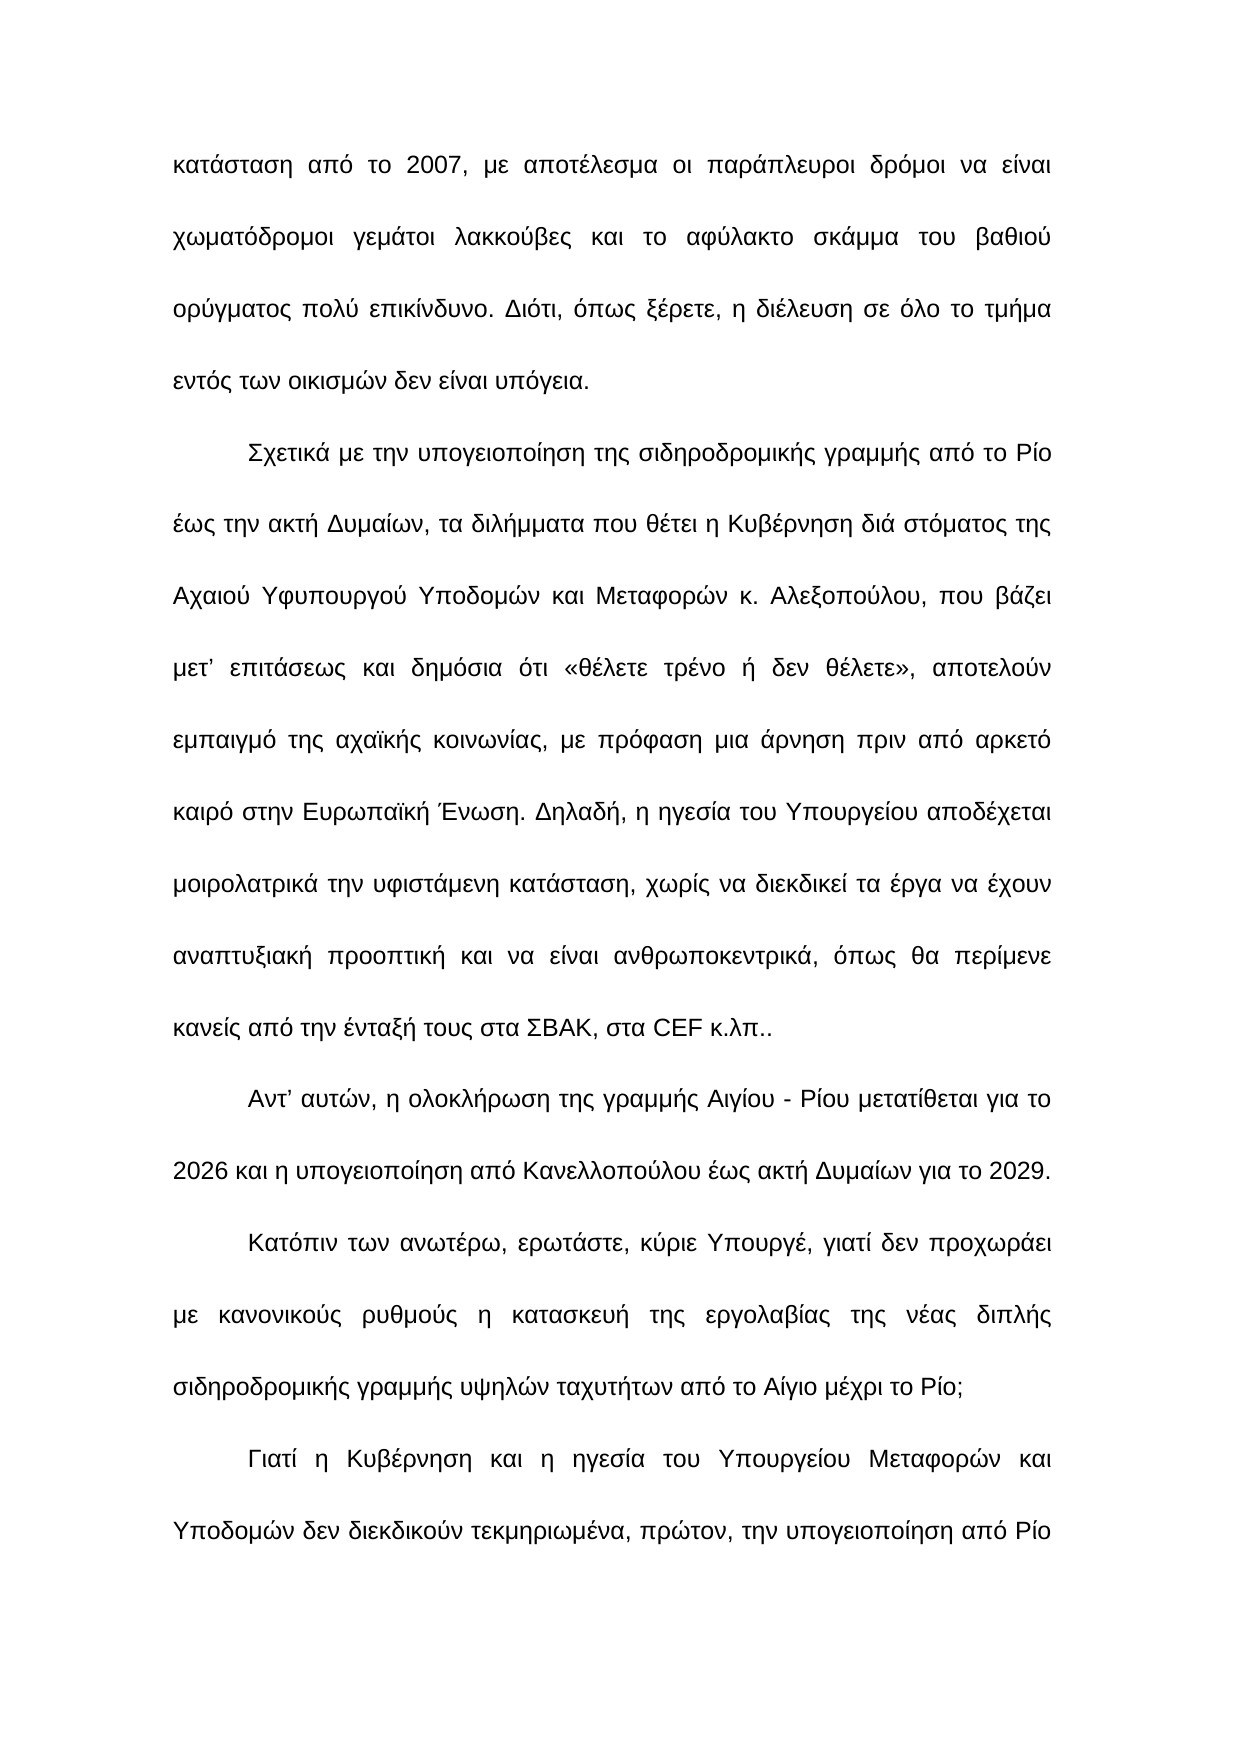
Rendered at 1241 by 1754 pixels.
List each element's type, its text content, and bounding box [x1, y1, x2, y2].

text Σχετικά με την υπογειοποίηση της σιδηροδρομικής γραμμής από το Ρίο έως την ακτή Δυμαίων, τα διλήμματα που θέτει η Κυβέρνηση διά στόματος της Αχαιού Υφυπουργού Υποδομών και Μεταφορών κ. Αλεξοπούλου, που βάζει μετ’ επιτάσεως και δημόσια ότι «θέλετε τρένο ή δεν θέλετε», αποτελούν εμπαιγμό της αχαϊκής κοινωνίας, με πρόφαση μια άρνηση πριν από αρκετό καιρό στην Ευρωπαϊκή Ένωση. Δηλαδή, η ηγεσία του Υπουργείου αποδέχεται μοιρολατρικά την υφιστάμενη κατάσταση, χωρίς να διεκδικεί τα έργα να έχουν αναπτυξιακή προοπτική και να είναι ανθρωποκεντρικά, όπως θα περίμενε κανείς από την ένταξή τους στα ΣΒΑΚ, στα CEF κ.λπ.. [173, 437, 1053, 1041]
text Κατόπιν των ανωτέρω, ερωτάστε, κύριε Υπουργέ, γιατί δεν προχωράει με κανονικούς ρυθμούς η κατασκευή της εργολαβίας της νέας διπλής σιδηροδρομικής γραμμής υψηλών ταχυτήτων από το Αίγιο μέχρι το Ρίο; [173, 1228, 1053, 1401]
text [173, 150, 1053, 394]
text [173, 1444, 1053, 1544]
text Αντ’ αυτών, η ολοκλήρωση της γραμμής Αιγίου - Ρίου μετατίθεται για το 2026 και η υπογειοποίηση από Κανελλοπούλου έως ακτή Δυμαίων για το 2029. [173, 1084, 1053, 1185]
